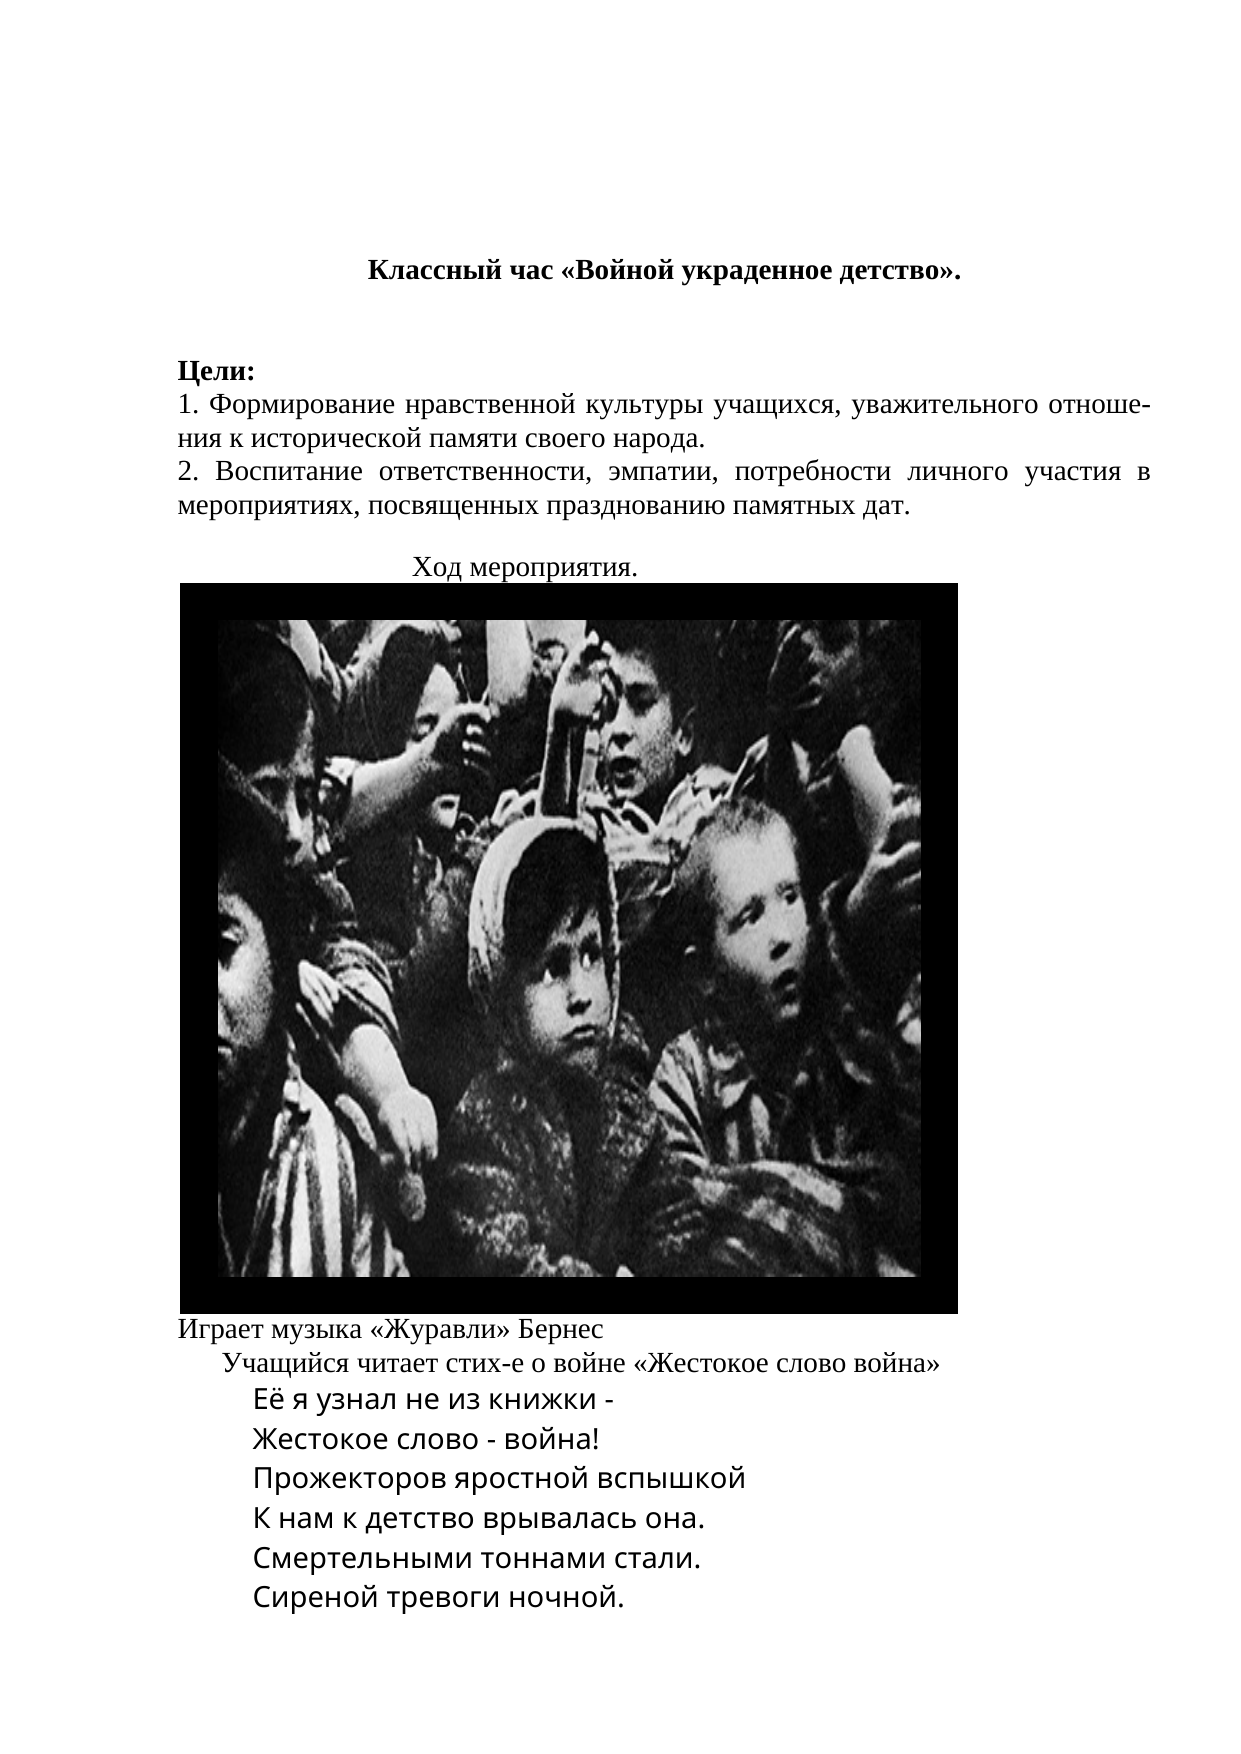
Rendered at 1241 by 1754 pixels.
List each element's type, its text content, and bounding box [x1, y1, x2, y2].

text Учащийся читает стих-е о войне «Жестокое слово война» [177, 1345, 1152, 1378]
picture [218, 620, 921, 1277]
text 2. Воспитание ответственности, эмпатии, потребности личного участия в мероприятиях, посвященных празднованию памятных дат. [177, 453, 1152, 521]
text Классный час «Войной украденное детство». [177, 252, 1152, 286]
text 1. Формирование нравственной культуры учащихся, уважительного отноше-ния к исторической памяти своего народа. [177, 386, 1152, 453]
text Играет музыка «Журавли» Бернес [177, 1311, 1152, 1345]
text Цели: [177, 353, 1152, 386]
text Ход мероприятия. [177, 549, 1152, 583]
text Её я узнал не из книжки - Жестокое слово - война! Прожекторов яростной вспышкой К нам к детство врывалась она. Смертельными тоннами стали. Сиреной тревоги ночной. [252, 1378, 1152, 1616]
